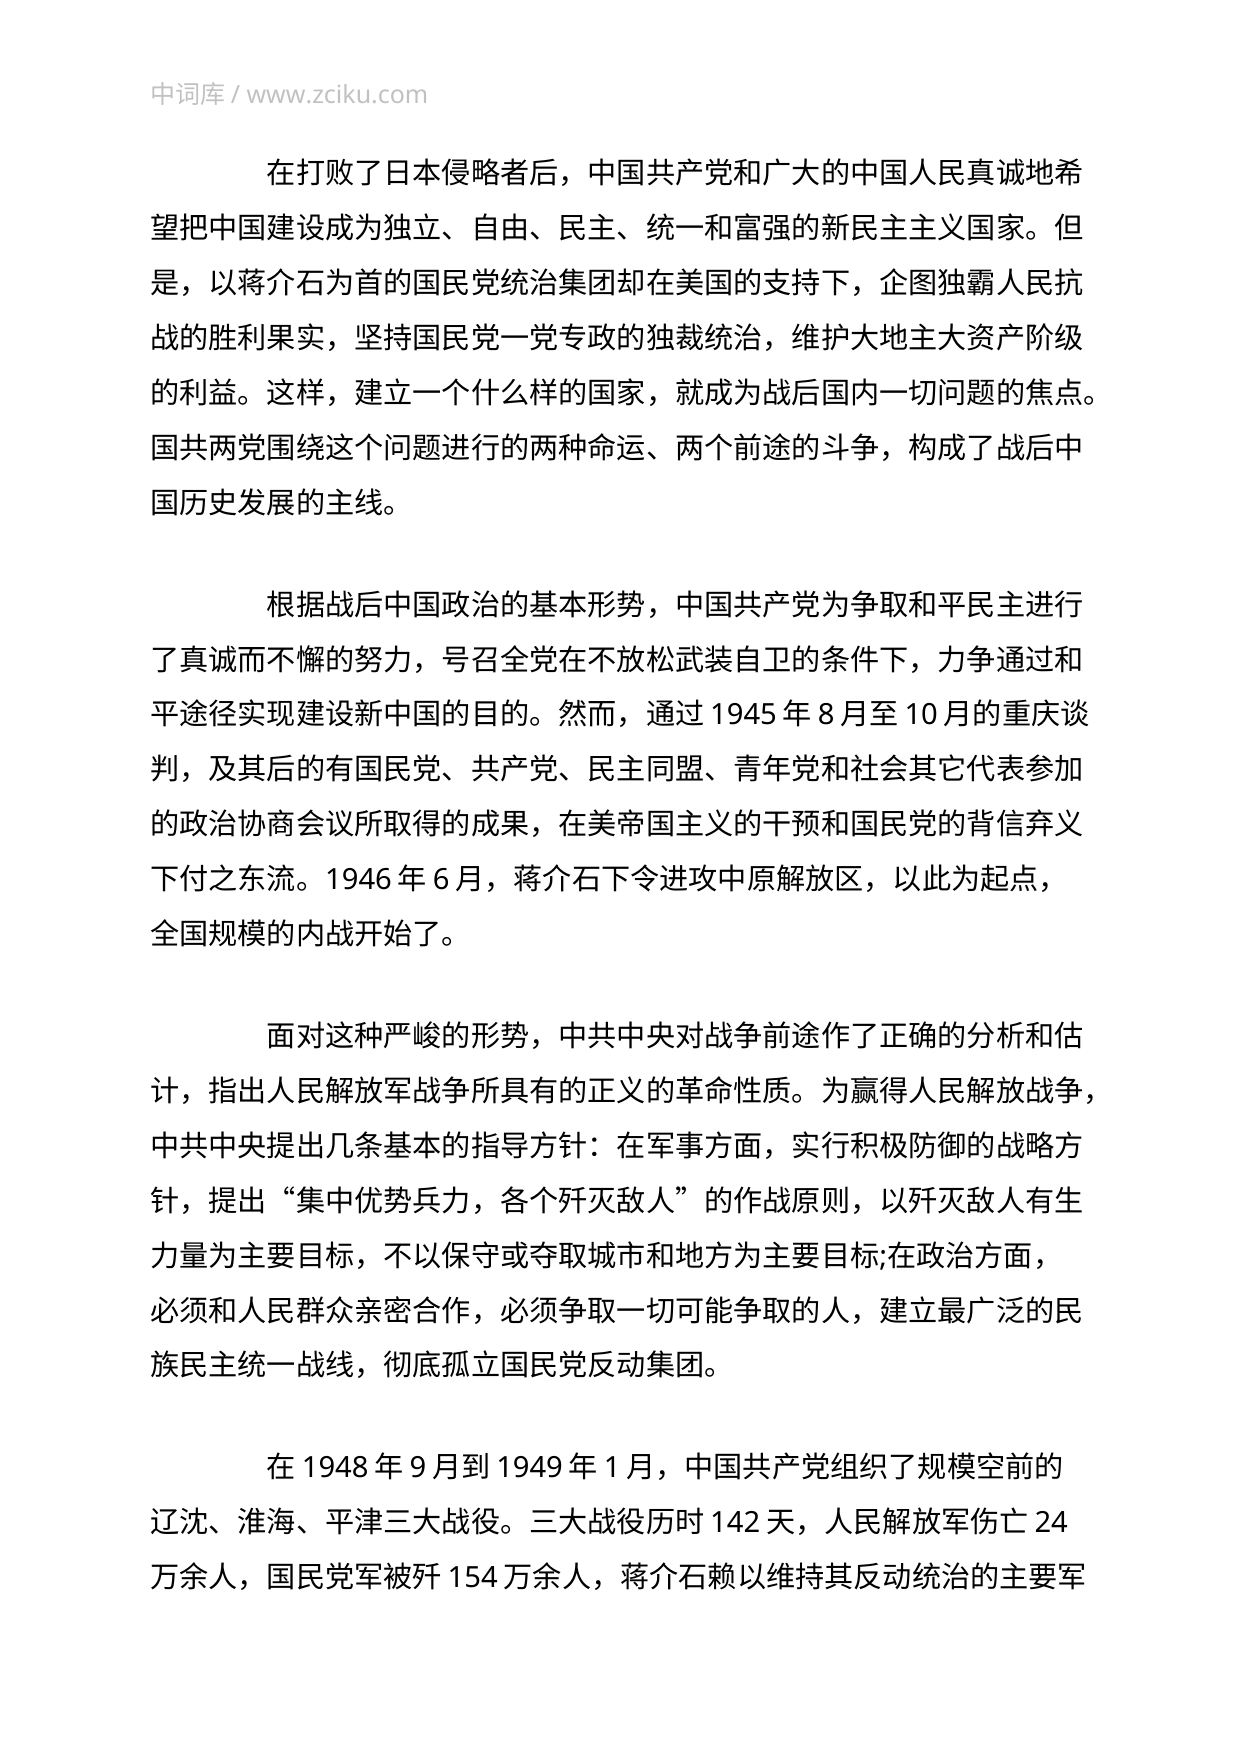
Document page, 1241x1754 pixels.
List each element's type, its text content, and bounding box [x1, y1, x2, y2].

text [150, 1444, 1090, 1596]
text 在打败了日本侵略者后，中国共产党和广大的中国人民真诚地希望把中国建设成为独立、自由、民主、统一和富强的新民主主义国家。但是，以蒋介石为首的国民党统治集团却在美国的支持下，企图独霸人民抗战的胜利果实，坚持国民党一党专政的独裁统治，维护大地主大资产阶级的利益。这样，建立一个什么样的国家，就成为战后国内一切问题的焦点。国共两党围绕这个问题进行的两种命运、两个前途的斗争，构成了战后中国历史发展的主线。 [150, 150, 1090, 522]
text 面对这种严峻的形势，中共中央对战争前途作了正确的分析和估计，指出人民解放军战争所具有的正义的革命性质。为赢得人民解放战争，中共中央提出几条基本的指导方针：在军事方面，实行积极防御的战略方针，提出“集中优势兵力，各个歼灭敌人”的作战原则，以歼灭敌人有生力量为主要目标，不以保守或夺取城市和地方为主要目标;在政治方面，必须和人民群众亲密合作，必须争取一切可能争取的人，建立最广泛的民族民主统一战线，彻底孤立国民党反动集团。 [150, 1012, 1090, 1384]
text 根据战后中国政治的基本形势，中国共产党为争取和平民主进行了真诚而不懈的努力，号召全党在不放松武装自卫的条件下，力争通过和平途径实现建设新中国的目的。然而，通过1945年8月至10月的重庆谈判，及其后的有国民党、共产党、民主同盟、青年党和社会其它代表参加的政治协商会议所取得的成果，在美帝国主义的干预和国民党的背信弃义下付之东流。1946年6月，蒋介石下令进攻中原解放区，以此为起点，全国规模的内战开始了。 [150, 581, 1090, 953]
